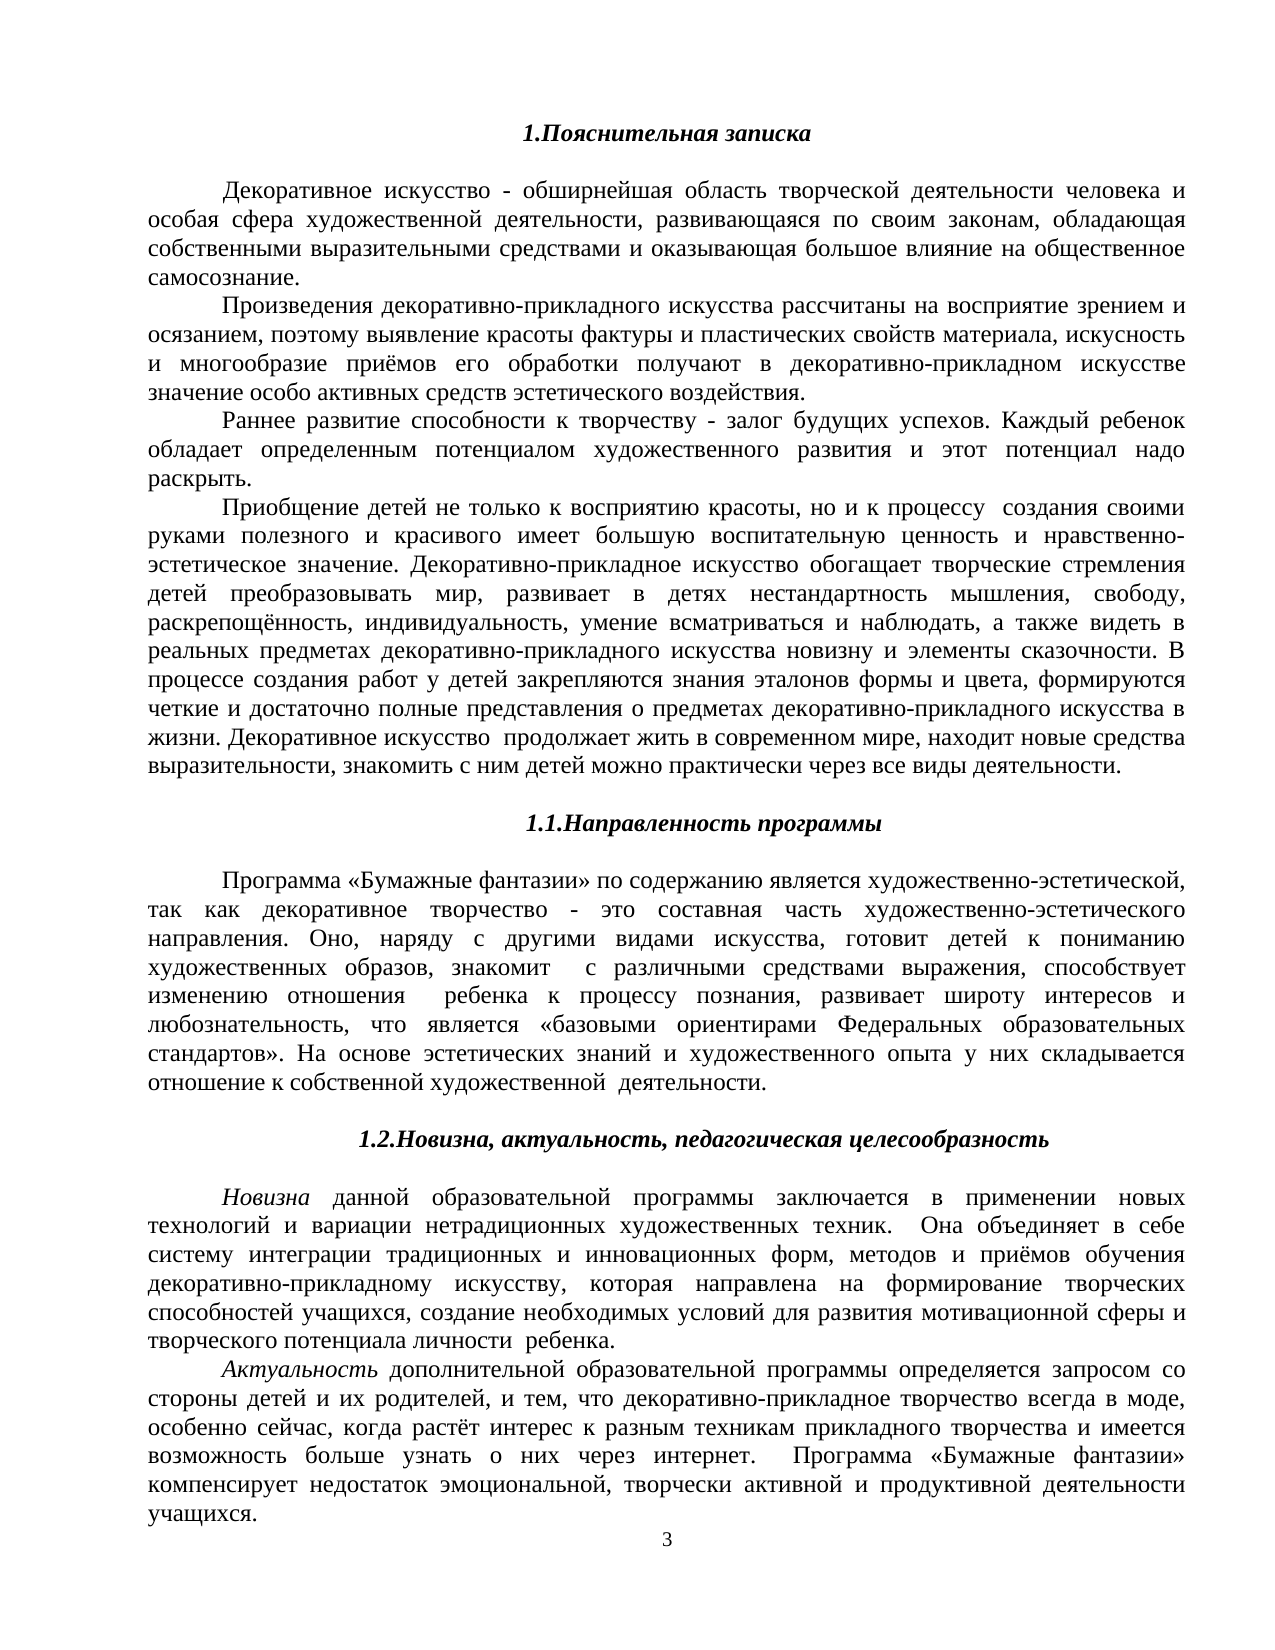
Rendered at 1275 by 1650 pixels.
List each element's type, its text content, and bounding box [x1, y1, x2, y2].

text Актуальность дополнительной образовательной программы определяется запросом со стороны детей и их родителей, и тем, что декоративно-прикладное творчество всегда в моде, особенно сейчас, когда растёт интерес к разным техникам прикладного творчества и имеется возможность больше узнать о них через интернет. Программа «Бумажные фантазии» компенсирует недостаток эмоциональной, творчески активной и продуктивной деятельности учащихся. [148, 1354, 1186, 1527]
text Декоративное искусство - обширнейшая область творческой деятельности человека и особая сфера художественной деятельности, развивающаяся по своим законам, обладающая собственными выразительными средствами и оказывающая большое влияние на общественное самосознание. [148, 176, 1186, 291]
text Произведения декоративно-прикладного искусства рассчитаны на восприятие зрением и осязанием, поэтому выявление красоты фактуры и пластических свойств материала, искусность и многообразие приёмов его обработки получают в декоративно-прикладном искусстве значение особо активных средств эстетического воздействия. [148, 291, 1186, 406]
text Новизна данной образовательной программы заключается в применении новых технологий и вариации нетрадиционных художественных техник. Она объединяет в себе систему интеграции традиционных и инновационных форм, методов и приёмов обучения декоративно-прикладному искусству, которая направлена на формирование творческих способностей учащихся, создание необходимых условий для развития мотивационной сферы и творческого потенциала личности ребенка. [148, 1182, 1186, 1354]
text Приобщение детей не только к восприятию красоты, но и к процессу создания своими руками полезного и красивого имеет большую воспитательную ценность и нравственно-эстетическое значение. Декоративно-прикладное искусство обогащает творческие стремления детей преобразовывать мир, развивает в детях нестандартность мышления, свободу, раскрепощённость, индивидуальность, умение всматриваться и наблюдать, а также видеть в реальных предметах декоративно-прикладного искусства новизну и элементы сказочности. В процессе создания работ у детей закрепляются знания эталонов формы и цвета, формируются четкие и достаточно полные представления о предметах декоративно-прикладного искусства в жизни. Декоративное искусство продолжает жить в современном мире, находит новые средства выразительности, знакомить с ним детей можно практически через все виды деятельности. [148, 492, 1186, 779]
text Раннее развитие способности к творчеству - залог будущих успехов. Каждый ребенок обладает определенным потенциалом художественного развития и этот потенциал надо раскрыть. [148, 406, 1186, 492]
text Программа «Бумажные фантазии» по содержанию является художественно-эстетической, так как декоративное творчество - это составная часть художественно-эстетического направления. Оно, наряду с другими видами искусства, готовит детей к пониманию художественных образов, знакомит с различными средствами выражения, способствует изменению отношения ребенка к процессу познания, развивает широту интересов и любознательность, что является «базовыми ориентирами Федеральных образовательных стандартов». На основе эстетических знаний и художественного опыта у них складывается отношение к собственной художественной деятельности. [148, 866, 1186, 1096]
text 1.1.Направленность программы [148, 808, 1186, 837]
text 1.2.Новизна, актуальность, педагогическая целесообразность [148, 1124, 1186, 1153]
text 1.Пояснительная записка [148, 118, 1186, 147]
